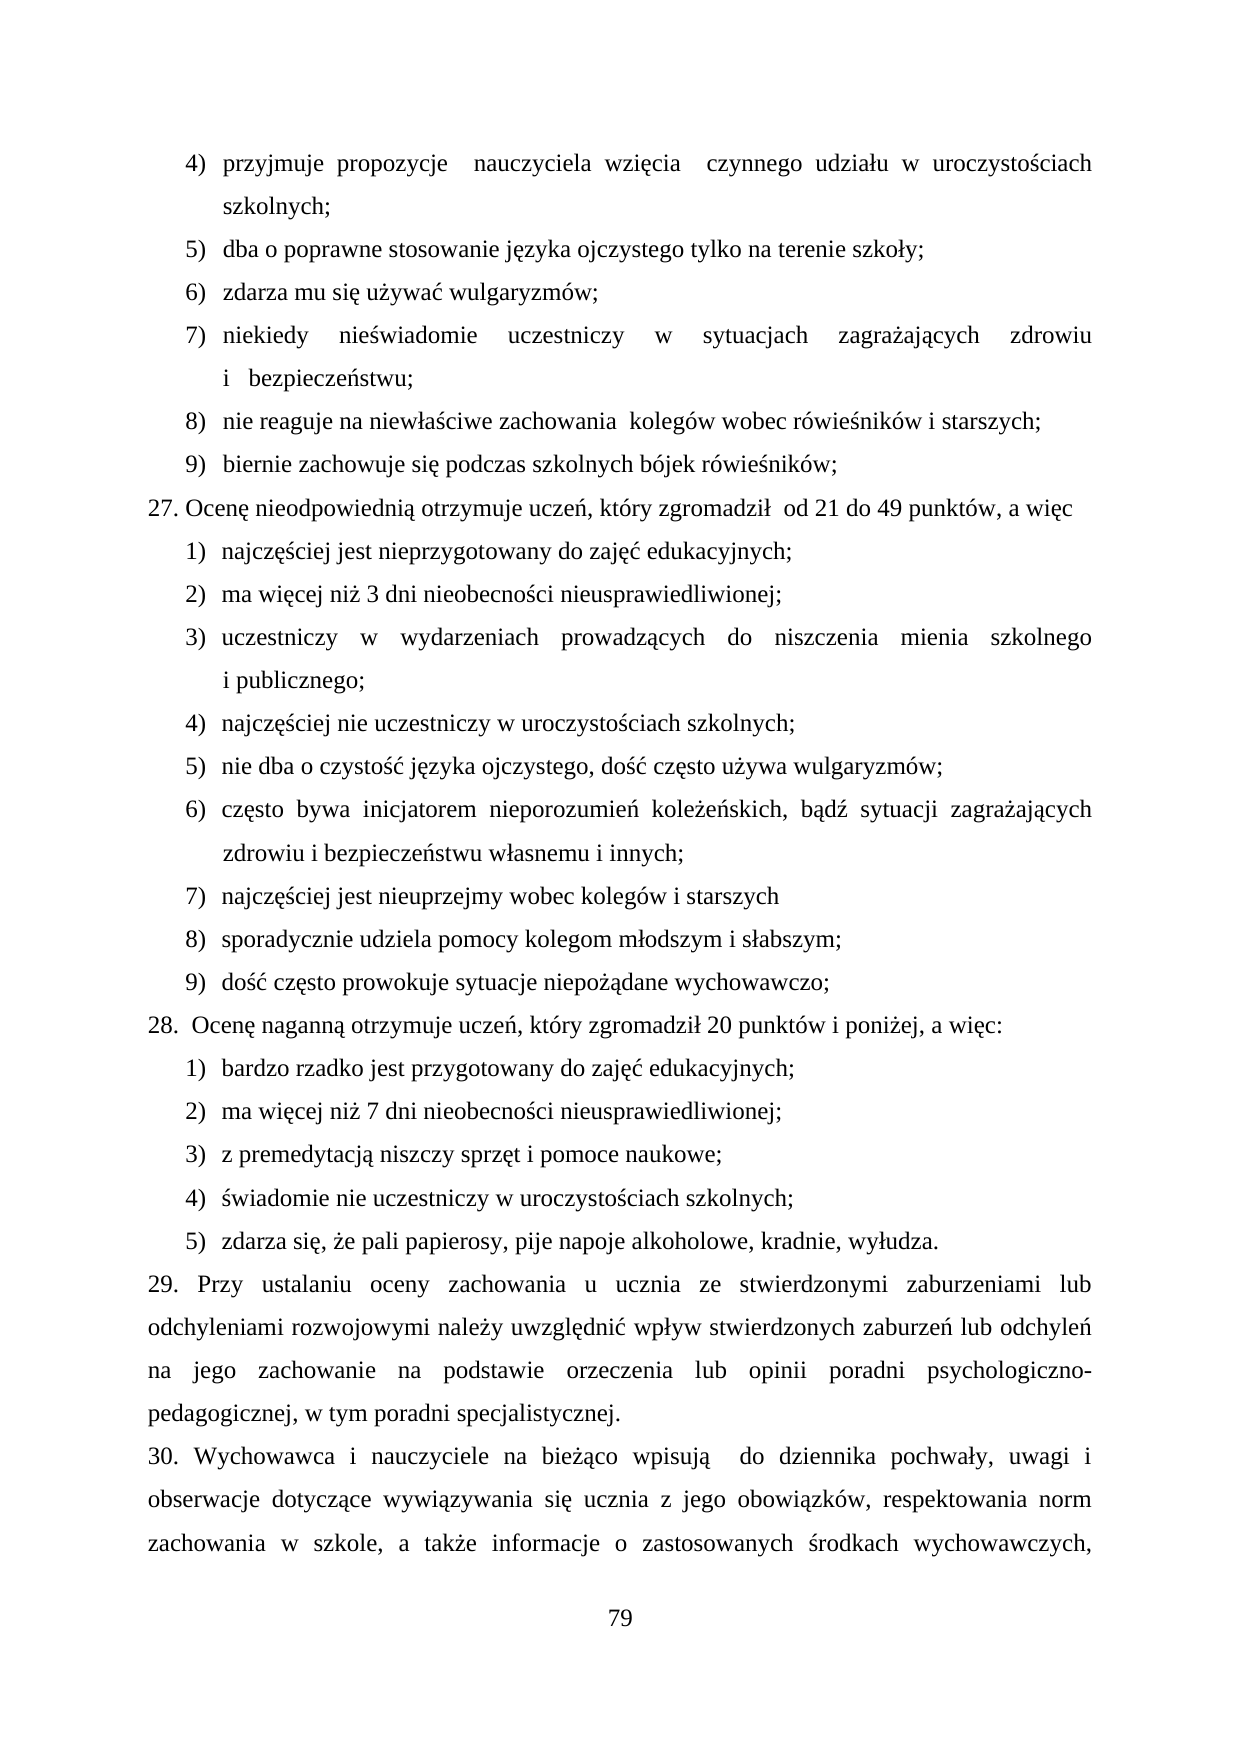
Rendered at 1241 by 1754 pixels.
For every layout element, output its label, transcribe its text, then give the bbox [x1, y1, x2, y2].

list dość często prowokuje sytuacje niepożądane wychowawczo; [185, 967, 1093, 996]
list zdarza mu się używać wulgaryzmów; [185, 277, 1093, 306]
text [148, 1441, 1093, 1556]
list ma więcej niż 3 dni nieobecności nieusprawiedliwionej; [185, 579, 1093, 608]
list zdarza się, że pali papierosy, pije napoje alkoholowe, kradnie, wyłudza. [185, 1226, 1093, 1254]
list przyjmuje propozycje nauczyciela wzięcia czynnego udziału w uroczystościach szkolnych; [185, 148, 1093, 219]
list najczęściej nie uczestniczy w uroczystościach szkolnych; [185, 708, 1093, 737]
list bardzo rzadko jest przygotowany do zajęć edukacyjnych; [185, 1053, 1093, 1082]
list nie dba o czystość języka ojczystego, dość często używa wulgaryzmów; [185, 751, 1093, 780]
list najczęściej jest nieprzygotowany do zajęć edukacyjnych; [185, 536, 1093, 564]
list często bywa inicjatorem nieporozumień koleżeńskich, bądź sytuacji zagrażających zdrowiu i bezpieczeństwu własnemu i innych; [185, 794, 1093, 866]
list dba o poprawne stosowanie języka ojczystego tylko na terenie szkoły; [185, 234, 1093, 263]
list ma więcej niż 7 dni nieobecności nieusprawiedliwionej; [185, 1096, 1093, 1125]
list biernie zachowuje się podczas szkolnych bójek rówieśników; [185, 449, 1093, 478]
text 27. Ocenę nieodpowiednią otrzymuje uczeń, który zgromadził od 21 do 49 punktów, a więc [148, 493, 1093, 521]
list najczęściej jest nieuprzejmy wobec kolegów i starszych [185, 881, 1093, 909]
list świadomie nie uczestniczy w uroczystościach szkolnych; [185, 1183, 1093, 1211]
list uczestniczy w wydarzeniach prowadzących do niszczenia mienia szkolnego i publicznego; [185, 622, 1093, 694]
text 28. Ocenę naganną otrzymuje uczeń, który zgromadził 20 punktów i poniżej, a więc: [148, 1010, 1093, 1039]
list z premedytacją niszczy sprzęt i pomoce naukowe; [185, 1139, 1093, 1168]
list sporadycznie udziela pomocy kolegom młodszym i słabszym; [185, 924, 1093, 953]
list nie reaguje na niewłaściwe zachowania kolegów wobec rówieśników i starszych; [185, 406, 1093, 435]
text 29. Przy ustalaniu oceny zachowania u ucznia ze stwierdzonymi zaburzeniami lub odchyleniami rozwojowymi należy uwzględnić wpływ stwierdzonych zaburzeń lub odchyleń na jego zachowanie na podstawie orzeczenia lub opinii poradni psychologiczno- pedagogicznej, w tym poradni specjalistycznej. [148, 1269, 1093, 1427]
list niekiedy nieświadomie uczestniczy w sytuacjach zagrażających zdrowiu i bezpieczeństwu; [185, 320, 1093, 392]
